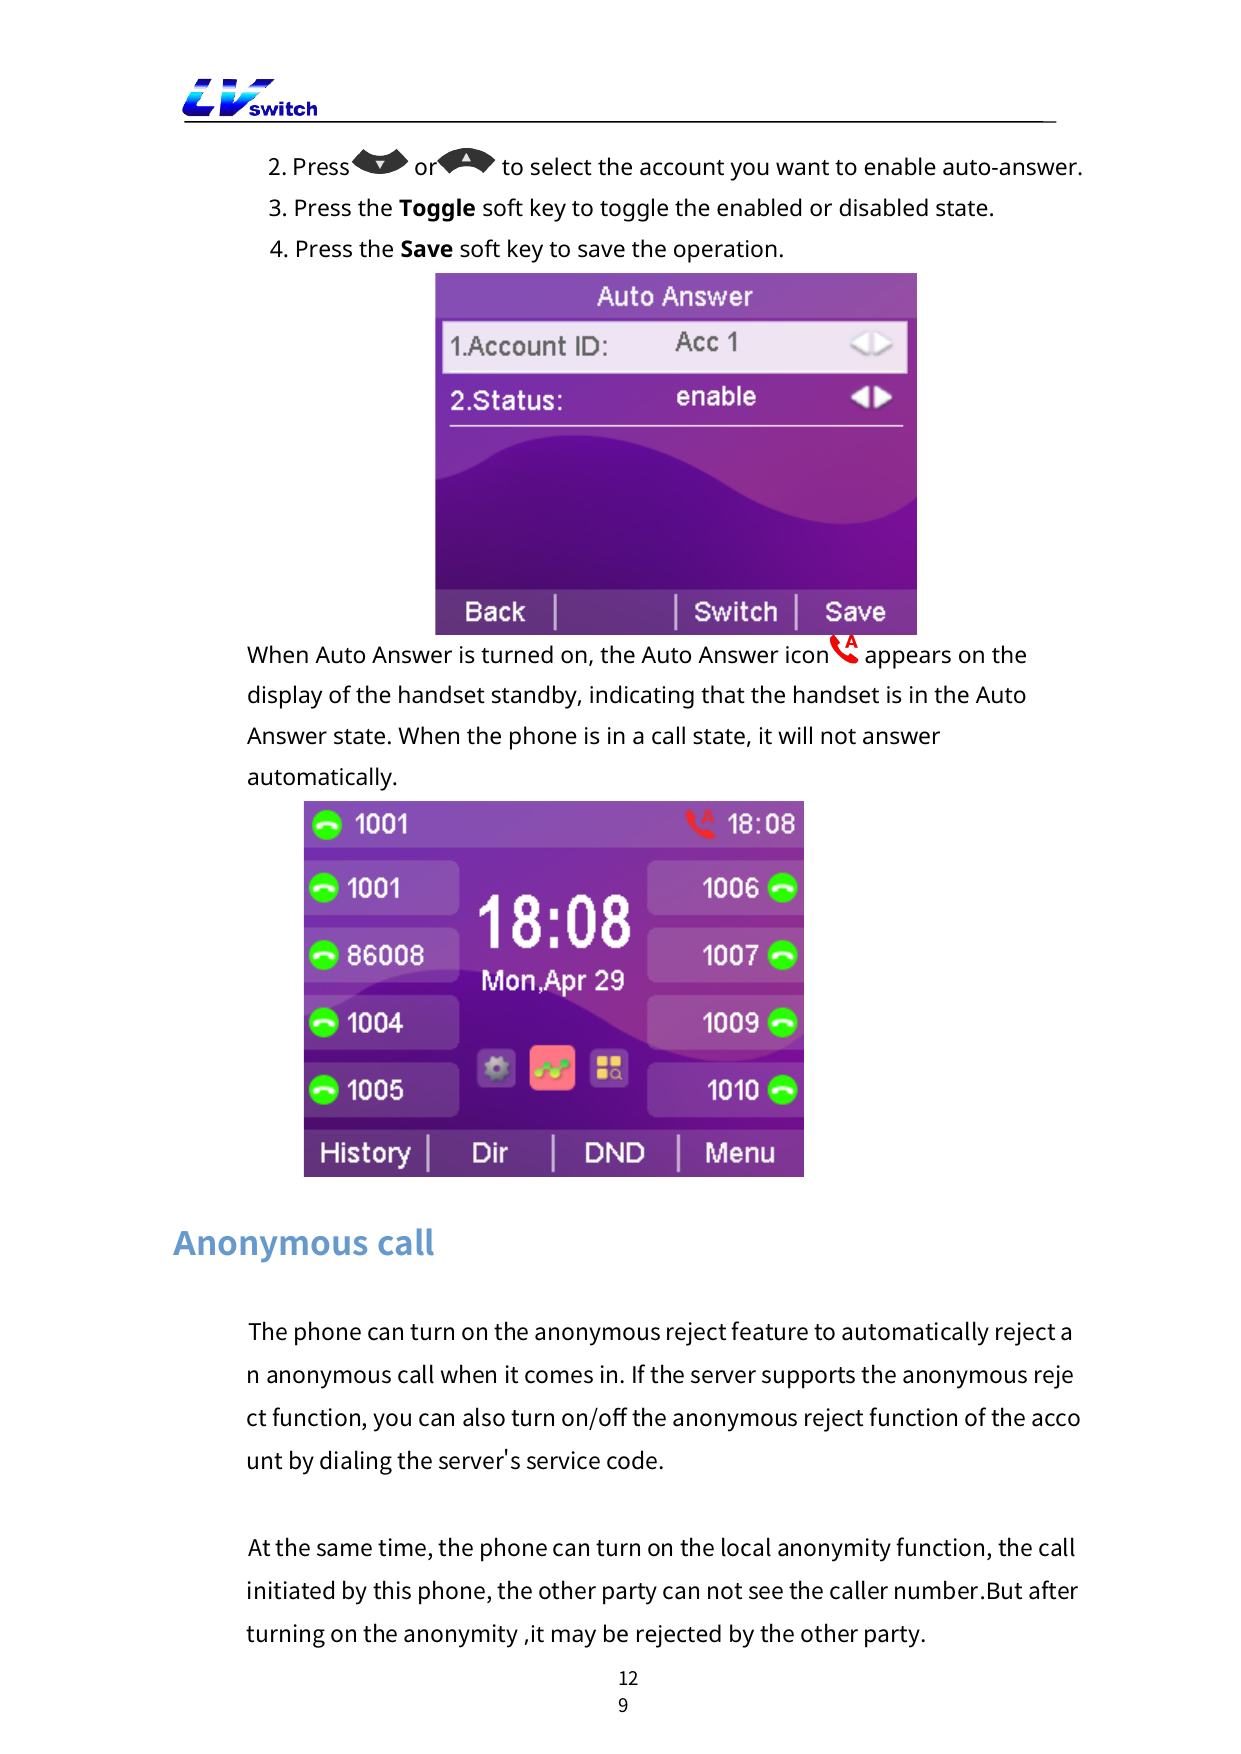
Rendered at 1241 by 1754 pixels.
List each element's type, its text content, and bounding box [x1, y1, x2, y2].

picture [179, 76, 317, 118]
subtitle Anonymous call [173, 1217, 1084, 1265]
text At the same time, the phone can turn on the local anonymity function, the call initiated by this phone, the other party can not see the caller number.But after turning on the anonymity ,it may be rejected by the other party. [247, 1529, 1084, 1649]
text 2. Press or to select the account you want to enable auto-answer. [177, 146, 1084, 182]
text 3. Press the Toggle soft key to toggle the enabled or disabled state. [177, 192, 1084, 223]
picture [436, 145, 496, 176]
picture [435, 273, 917, 664]
picture [303, 801, 804, 1177]
text The phone can turn on the anonymous reject feature to automatically reject an anonymous call when it comes in. If the server supports the anonymous reject function, you can also turn on/off the anonymous reject function of the account by dialing the server's service code. [247, 1314, 1084, 1476]
text When Auto Answer is turned on, the Auto Answer icon appears on the display of the handset standby, indicating that the handset is in the Auto Answer state. When the phone is in a call state, it will not answer automatically. [247, 634, 1084, 792]
picture [350, 145, 409, 176]
text 4. Press the Save soft key to save the operation. [173, 233, 1084, 264]
